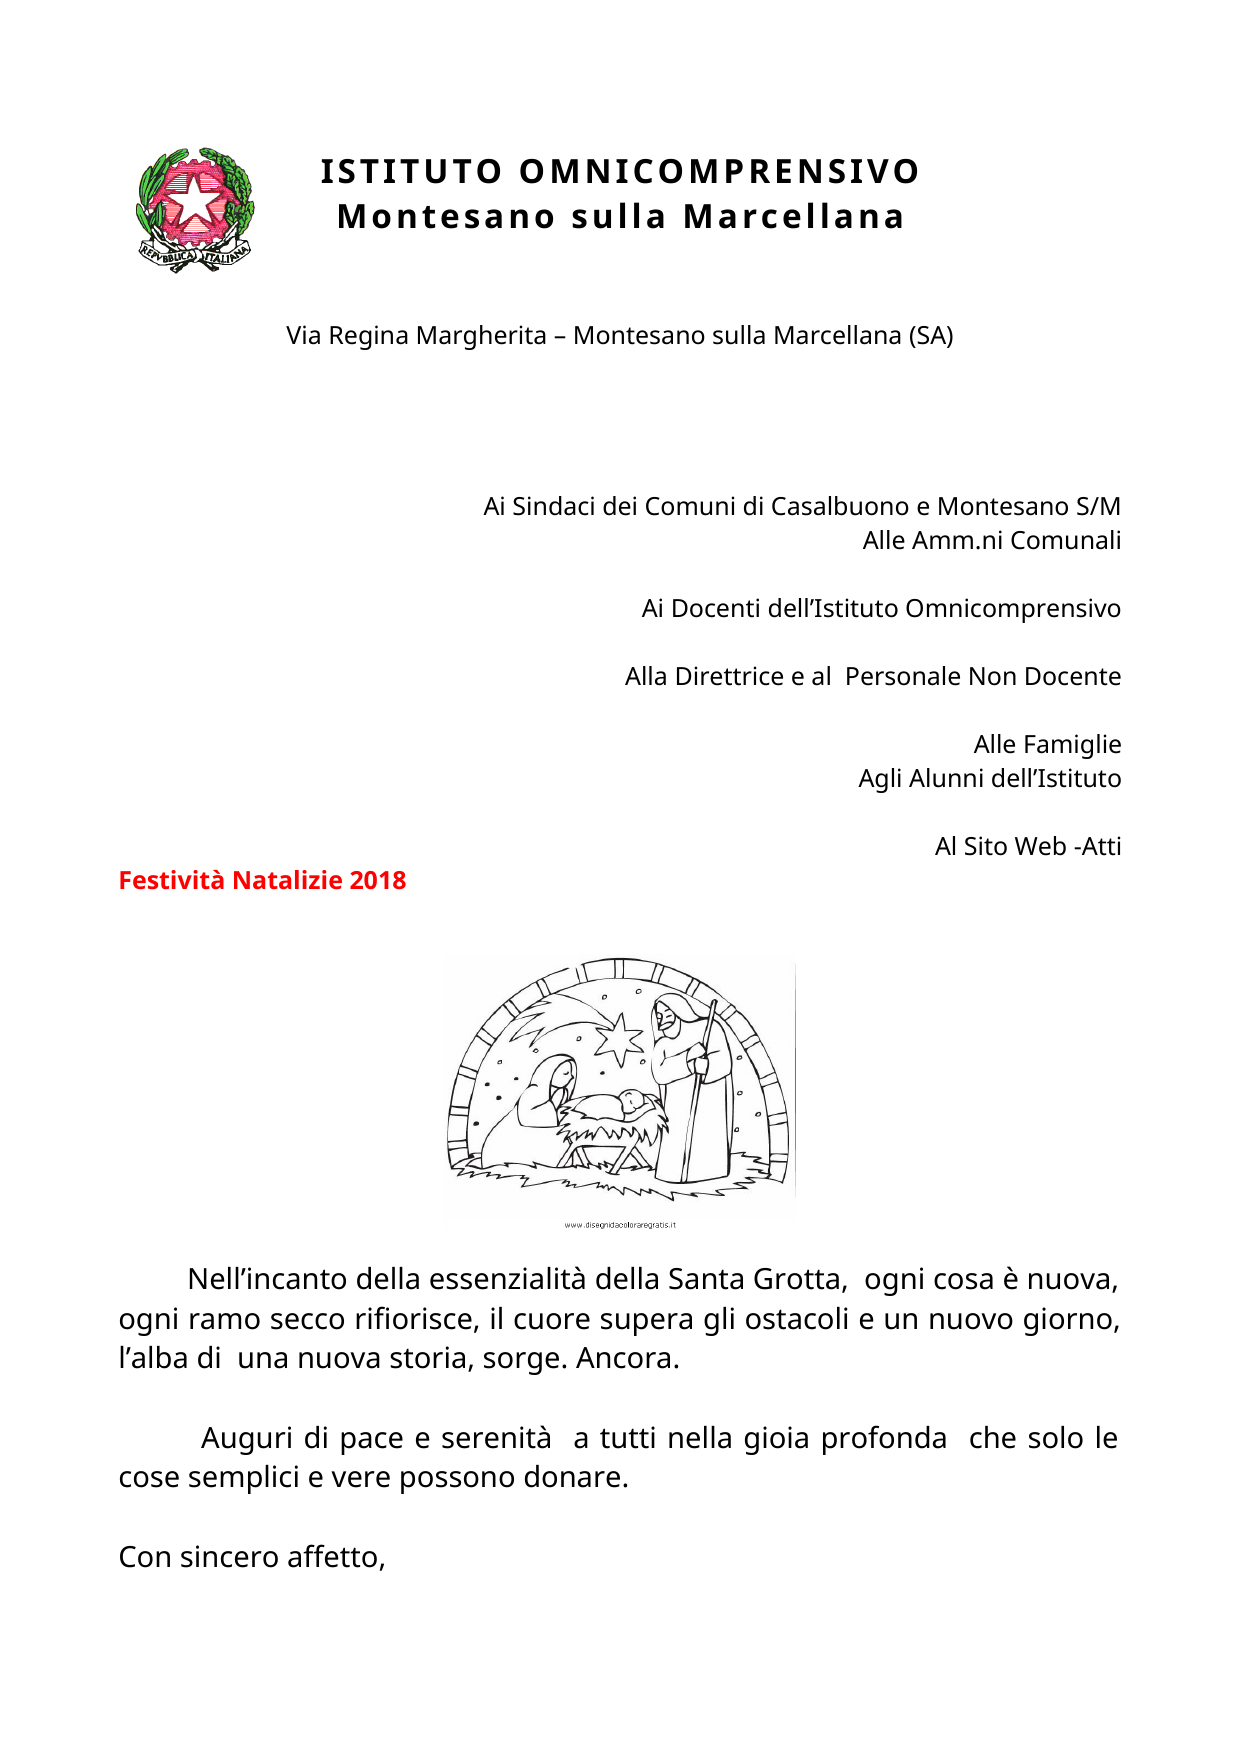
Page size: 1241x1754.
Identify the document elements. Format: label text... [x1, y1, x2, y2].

text Ai Sindaci dei Comuni di Casalbuono e Montesano S/M [118, 488, 1122, 522]
picture [131, 238, 257, 279]
text ISTITUTO OMNICOMPRENSIVO [118, 148, 1122, 193]
text Alle Famiglie [118, 727, 1122, 761]
text Montesano sulla Marcellana [118, 193, 1122, 238]
text Ai Docenti dell’Istituto Omnicomprensivo [118, 590, 1122, 624]
text Alle Amm.ni Comunali [118, 522, 1122, 556]
text Agli Alunni dell’Istituto [118, 761, 1122, 795]
text Al Sito Web -Atti [118, 829, 1122, 863]
text Con sincero affetto, [118, 1536, 1122, 1576]
text Alla Direttrice e al Personale Non Docente [118, 658, 1122, 693]
picture [444, 954, 796, 1230]
text Auguri di pace e serenità a tutti nella gioia profonda che solo le cose semplici e vere possono donare. [118, 1417, 1122, 1496]
text Via Regina Margherita – Montesano sulla Marcellana (SA) [118, 318, 1122, 352]
text Nell’incanto della essenzialità della Santa Grotta, ogni cosa è nuova, ogni ramo secco rifiorisce, il cuore supera gli ostacoli e un nuovo giorno, l’alba di una nuova storia, sorge. Ancora. [118, 1258, 1122, 1377]
text Festività Natalizie 2018 [118, 863, 1122, 897]
